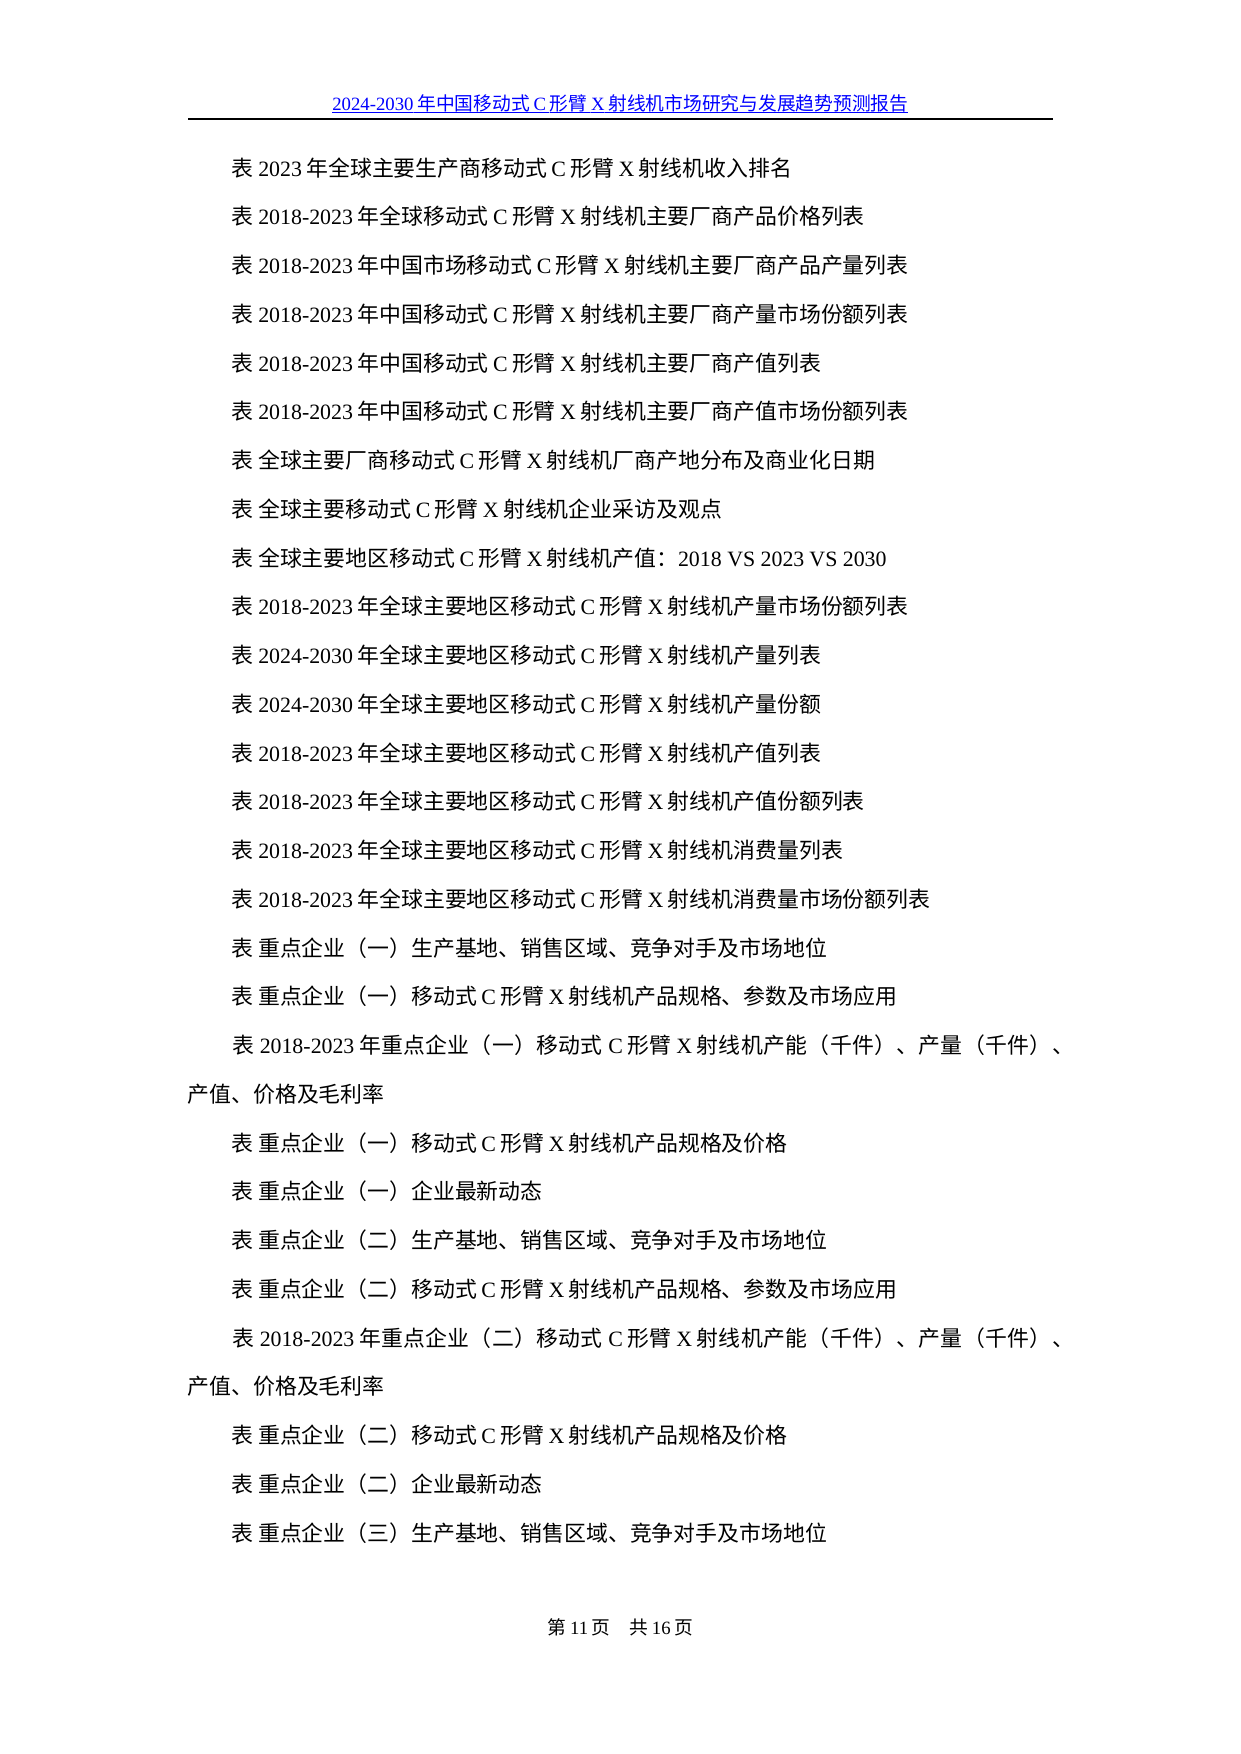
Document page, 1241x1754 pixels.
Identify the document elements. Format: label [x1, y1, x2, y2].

text [187, 150, 1053, 1548]
